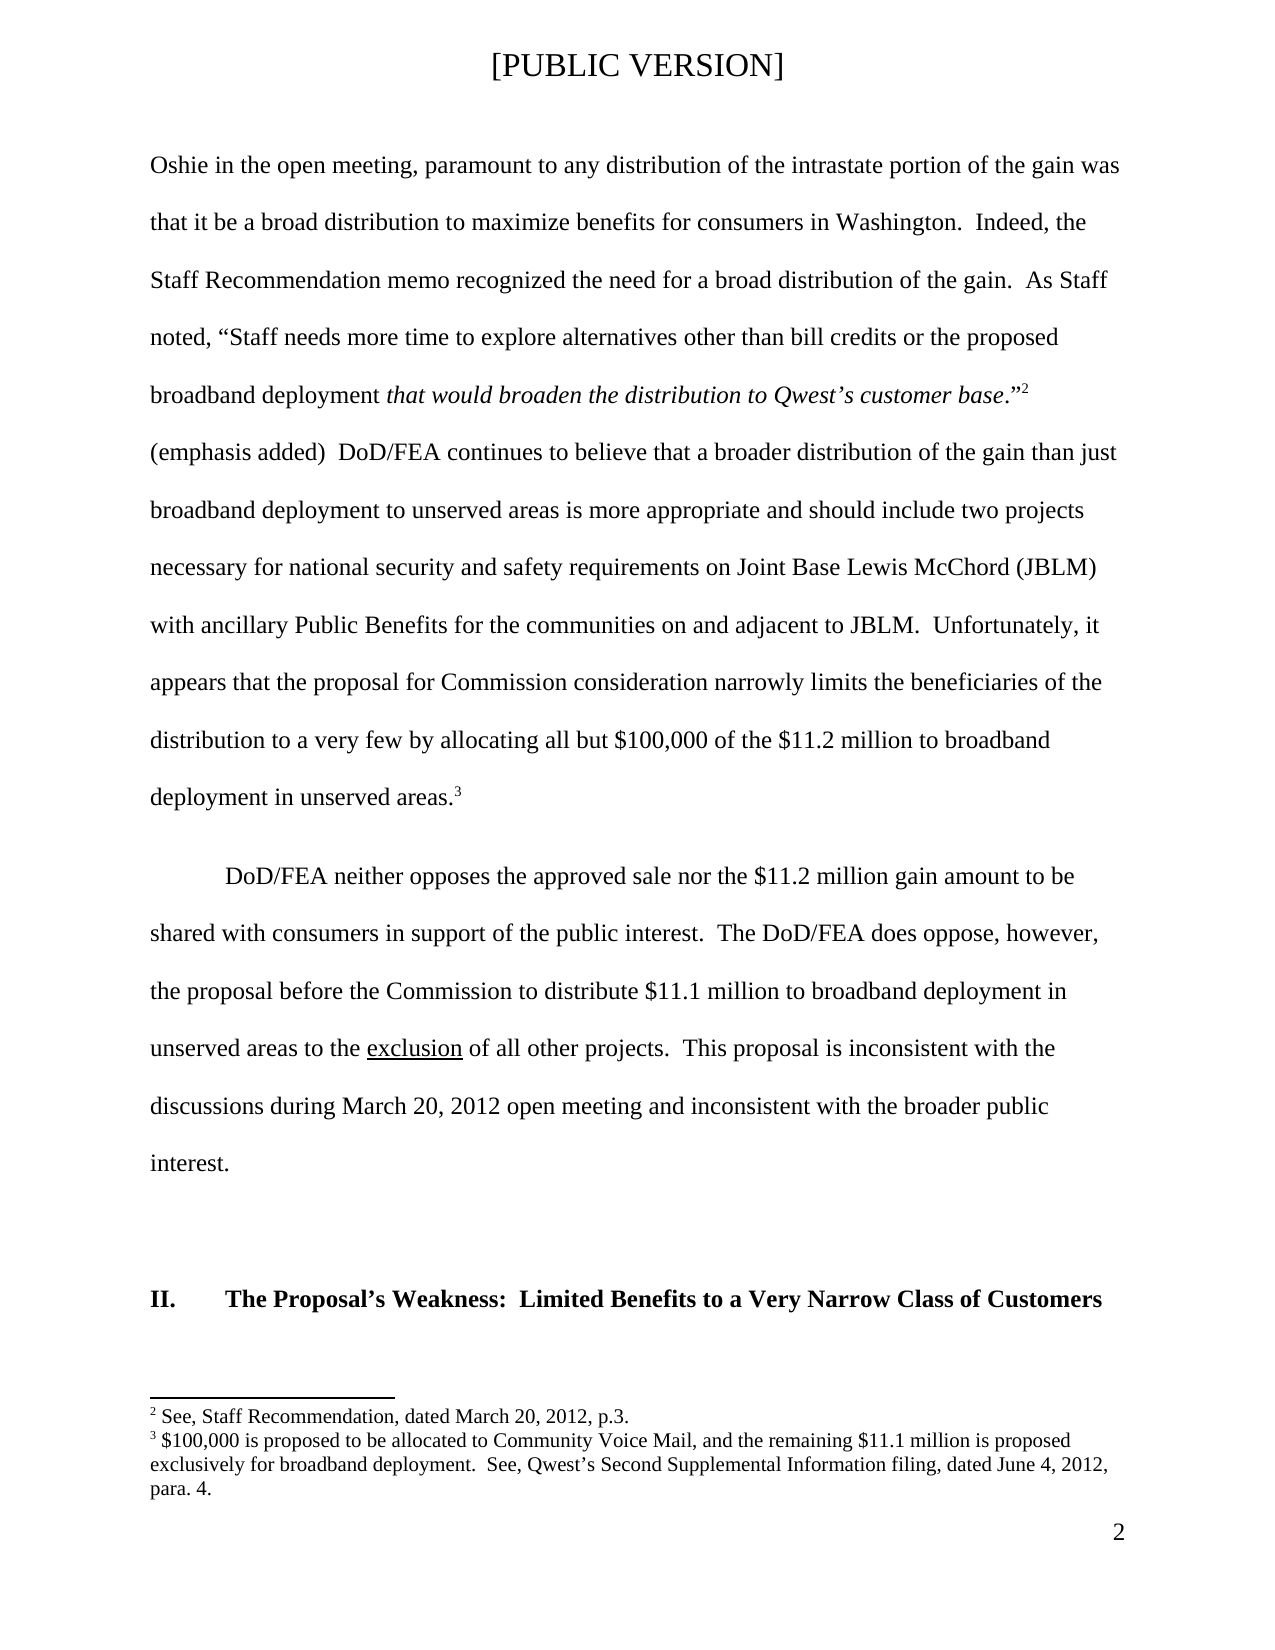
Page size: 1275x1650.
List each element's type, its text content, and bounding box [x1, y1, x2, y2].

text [150, 150, 1125, 811]
list The Proposal’s Weakness: Limited Benefits to a Very Narrow Class of Customers [150, 1284, 1125, 1313]
text DoD/FEA neither opposes the approved sale nor the $11.2 million gain amount to be shared with consumers in support of the public interest. The DoD/FEA does oppose, however, the proposal before the Commission to distribute $11.1 million to broadband deployment in unserved areas to the exclusion of all other projects. This proposal is inconsistent with the discussions during March 20, 2012 open meeting and inconsistent with the broader public interest. [150, 861, 1125, 1177]
